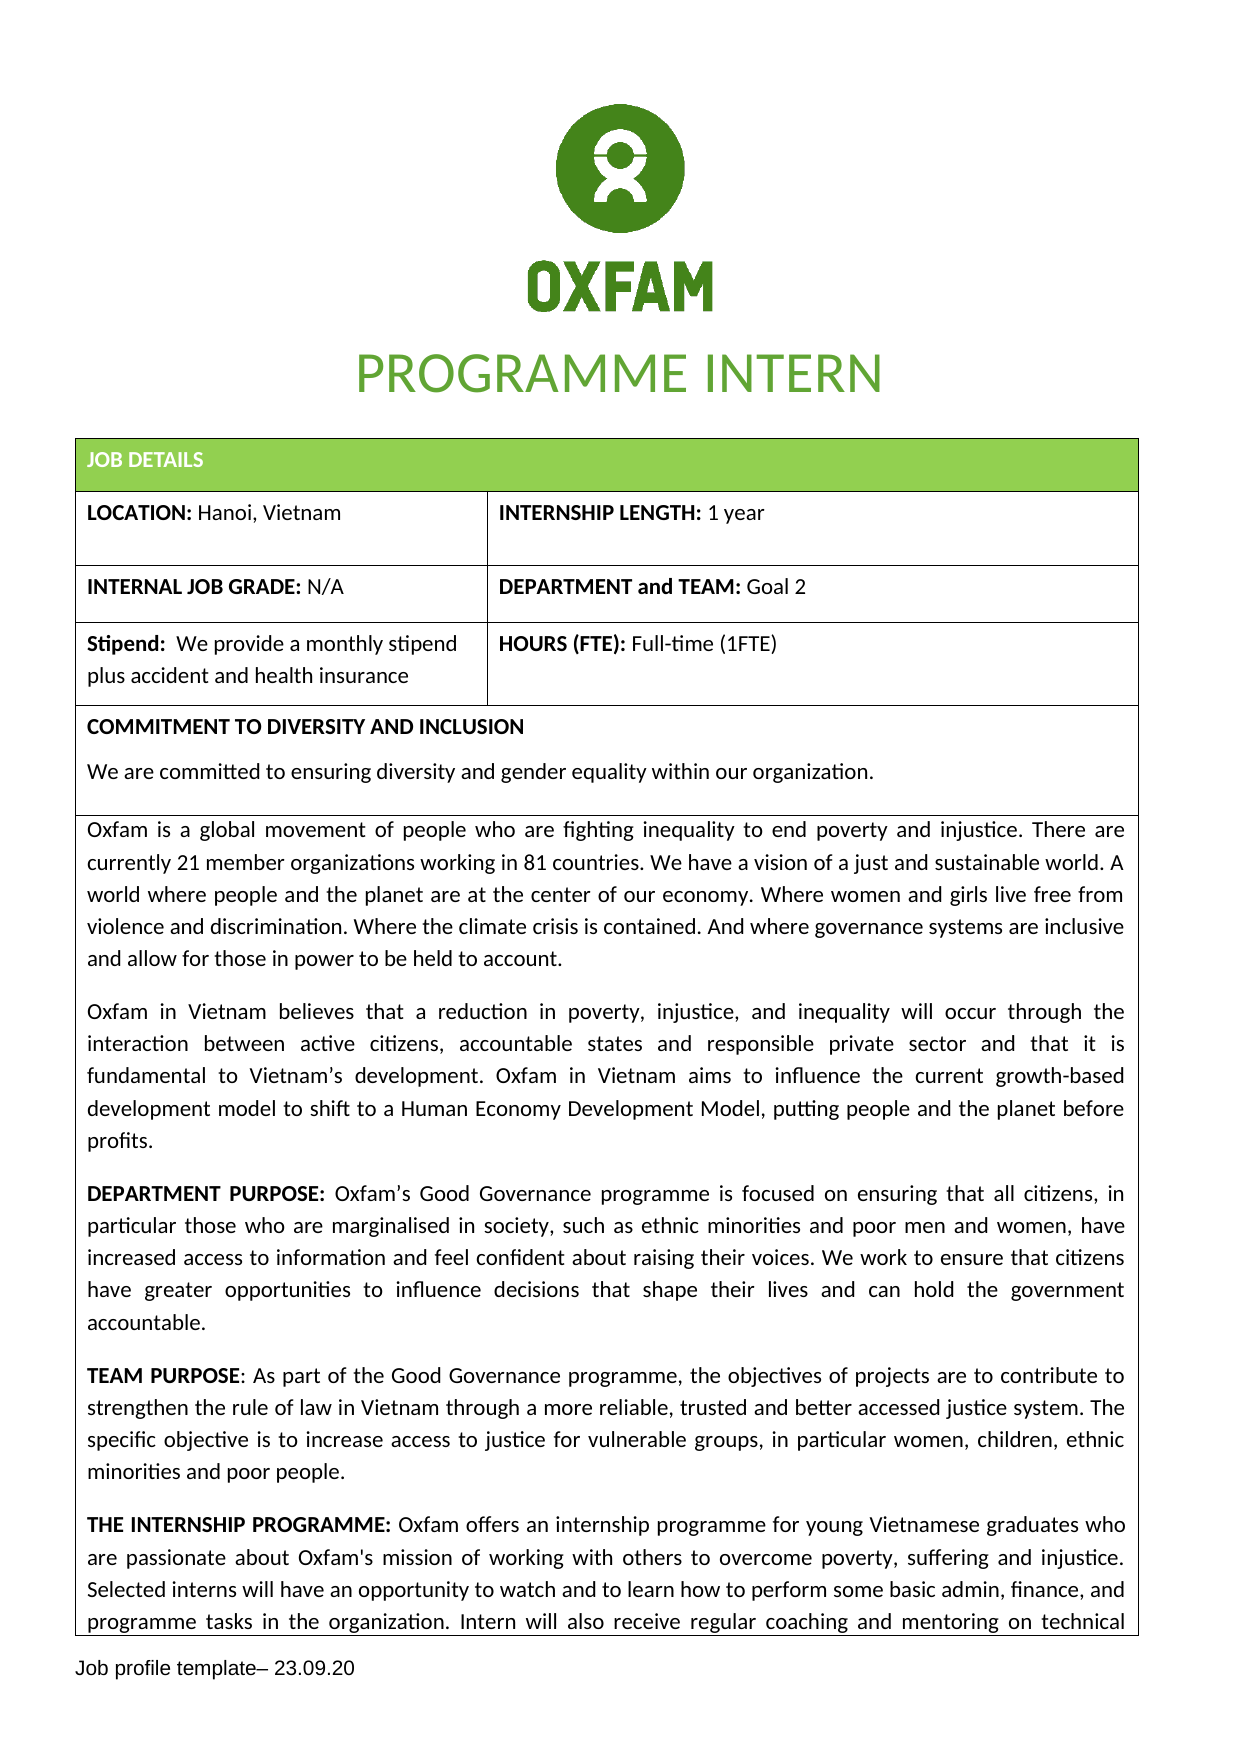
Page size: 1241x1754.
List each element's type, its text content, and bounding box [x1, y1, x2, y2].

table_cell DEPARTMENT and TEAM: Goal 2 [488, 566, 1138, 622]
table_cell Stipend: We provide a monthly stipend plus accident and health insurance [76, 623, 487, 705]
table_cell INTERNAL JOB GRADE: N/A [76, 566, 487, 622]
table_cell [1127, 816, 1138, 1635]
table_cell HOURS (FTE): Full-time (1FTE) [488, 623, 1138, 705]
table_cell LOCATION: Hanoi, Vietnam [76, 492, 487, 564]
table_cell COMMITMENT TO DIVERSITY AND INCLUSION We are committed to ensuring diversity and gender equality within our organization. [76, 706, 1138, 814]
title PROGRAMME INTERN [75, 264, 1165, 407]
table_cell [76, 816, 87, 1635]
table_header JOB DETAILS [76, 439, 1138, 491]
table_cell INTERNSHIP LENGTH: 1 year [488, 492, 1138, 564]
picture [527, 104, 713, 312]
